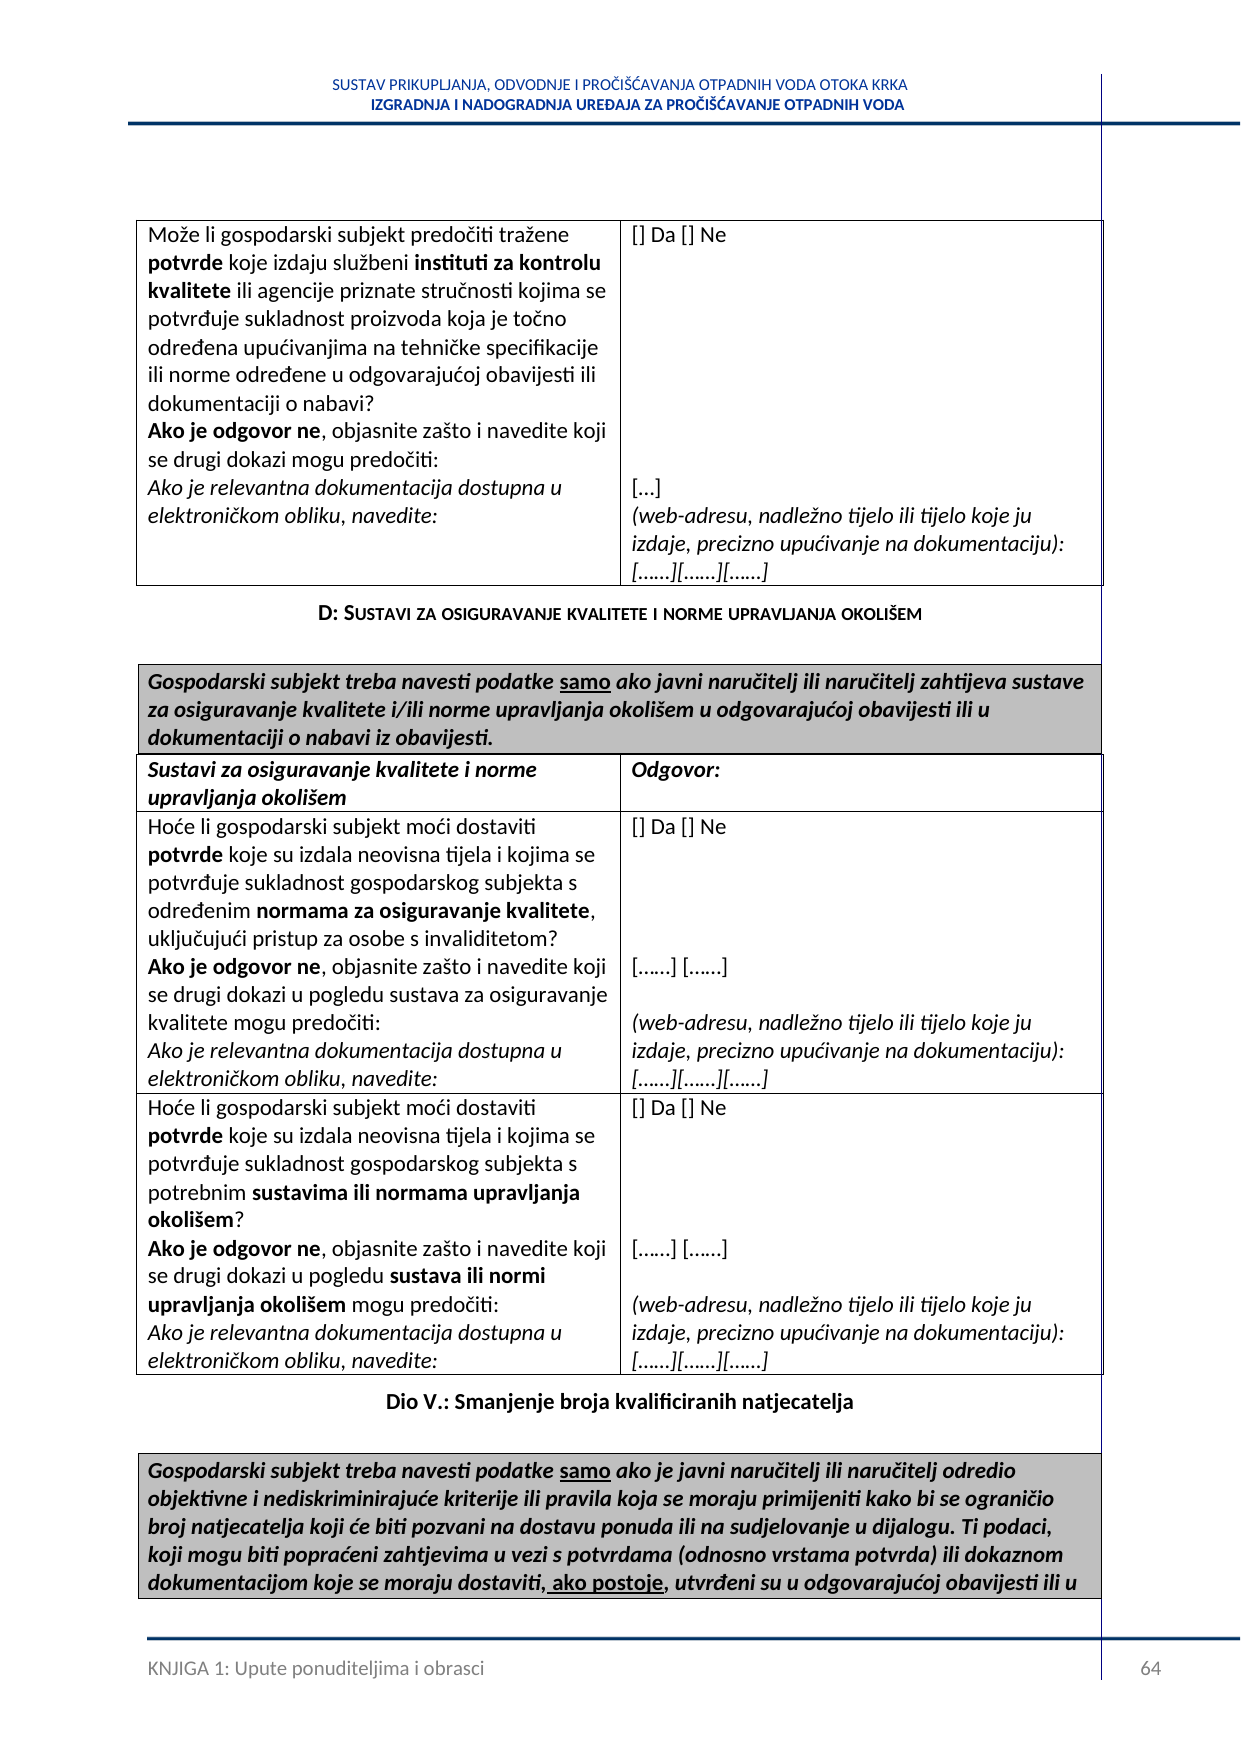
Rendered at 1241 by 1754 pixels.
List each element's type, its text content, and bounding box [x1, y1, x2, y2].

picture [147, 1630, 1101, 1648]
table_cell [621, 221, 1101, 585]
table_cell [] Da [] Ne [……] [……] (web-adresu, nadležno tijelo ili tijelo koje ju izdaje, precizno upućivanje na dokumentaciju): [……][……][……] [621, 812, 1101, 1092]
picture [1102, 114, 1241, 134]
table_cell [] Da [] Ne [……] [……] (web-adresu, nadležno tijelo ili tijelo koje ju izdaje, precizno upućivanje na dokumentaciju): [……][……][……] [621, 1094, 1101, 1374]
text Dio V.: Smanjenje broja kvalificiranih natjecatelja [148, 1387, 1092, 1415]
picture [128, 114, 1101, 134]
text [139, 1454, 1101, 1598]
table_cell Hoće li gospodarski subjekt moći dostaviti potvrde koje su izdala neovisna tijela i kojima se potvrđuje sukladnost gospodarskog subjekta s potrebnim sustavima ili normama upravljanja okolišem? Ako je odgovor ne, objasnite zašto i navedite koji se drugi dokazi u pogledu sustava ili normi upravljanja okolišem mogu predočiti: Ako je relevantna dokumentacija dostupna u elektroničkom obliku, navedite: [137, 1094, 620, 1374]
table_header Sustavi za osiguravanje kvalitete i norme upravljanja okolišem [137, 755, 620, 811]
text D: Sustavi za osiguravanje kvalitete i norme upravljanja okolišem [148, 598, 1092, 626]
table_header Odgovor: [621, 755, 1101, 811]
text Gospodarski subjekt treba navesti podatke samo ako javni naručitelj ili naručitelj zahtijeva sustave za osiguravanje kvalitete i/ili norme upravljanja okolišem u odgovarajućoj obavijesti ili u dokumentaciji o nabavi iz obavijesti. [139, 665, 1101, 753]
table_cell Hoće li gospodarski subjekt moći dostaviti potvrde koje su izdala neovisna tijela i kojima se potvrđuje sukladnost gospodarskog subjekta s određenim normama za osiguravanje kvalitete, uključujući pristup za osobe s invaliditetom? Ako je odgovor ne, objasnite zašto i navedite koji se drugi dokazi u pogledu sustava za osiguravanje kvalitete mogu predočiti: Ako je relevantna dokumentacija dostupna u elektroničkom obliku, navedite: [137, 812, 620, 1092]
picture [1102, 1630, 1241, 1648]
